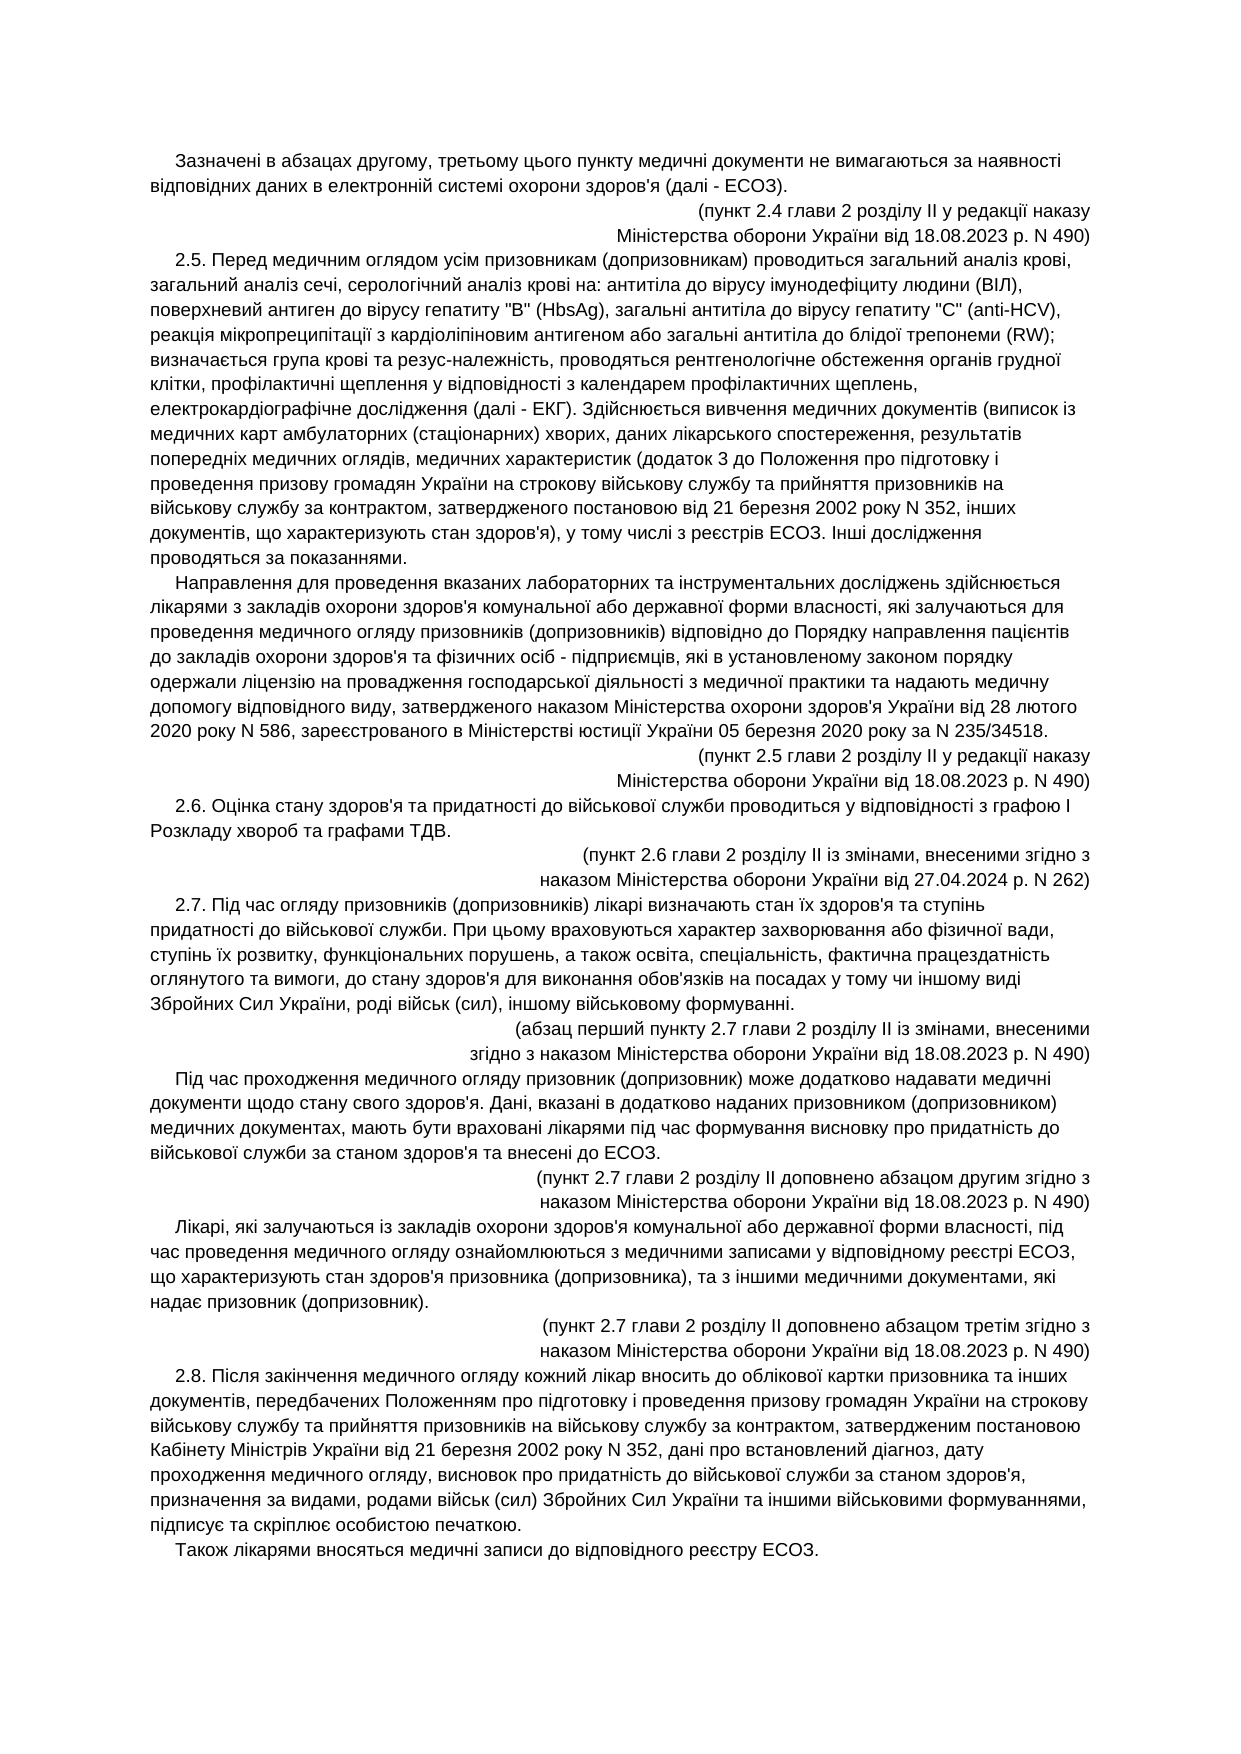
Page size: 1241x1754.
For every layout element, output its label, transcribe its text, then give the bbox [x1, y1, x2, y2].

text Лікарі, які залучаються із закладів охорони здоров'я комунальної або державної форми власності, під час проведення медичного огляду ознайомлюються з медичними записами у відповідному реєстрі ЕСОЗ, що характеризують стан здоров'я призовника (допризовника), та з іншими медичними документами, які надає призовник (допризовник). [150, 1216, 1090, 1312]
text 2.5. Перед медичним оглядом усім призовникам (допризовникам) проводиться загальний аналіз крові, загальний аналіз сечі, серологічний аналіз крові на: антитіла до вірусу імунодефіциту людини (ВІЛ), поверхневий антиген до вірусу гепатиту "B" (HbsAg), загальні антитіла до вірусу гепатиту "C" (anti-HCV), реакція мікропреципітації з кардіоліпіновим антигеном або загальні антитіла до блідої трепонеми (RW); визначається група крові та резус-належність, проводяться рентгенологічне обстеження органів грудної клітки, профілактичні щеплення у відповідності з календарем профілактичних щеплень, електрокардіографічне дослідження (далі - ЕКГ). Здійснюється вивчення медичних документів (виписок із медичних карт амбулаторних (стаціонарних) хворих, даних лікарського спостереження, результатів попередніх медичних оглядів, медичних характеристик (додаток 3 до Положення про підготовку і проведення призову громадян України на строкову військову службу та прийняття призовників на військову службу за контрактом, затвердженого постановою від 21 березня 2002 року N 352, інших документів, що характеризують стан здоров'я), у тому числі з реєстрів ЕСОЗ. Інші дослідження проводяться за показаннями. [150, 249, 1090, 568]
text Також лікарями вносяться медичні записи до відповідного реєстру ЕСОЗ. [150, 1538, 1090, 1560]
text Під час проходження медичного огляду призовник (допризовник) може додатково надавати медичні документи щодо стану свого здоров'я. Дані, вказані в додатково наданих призовником (допризовником) медичних документах, мають бути враховані лікарями під час формування висновку про придатність до військової служби за станом здоров'я та внесені до ЕСОЗ. [150, 1067, 1090, 1163]
text 2.8. Після закінчення медичного огляду кожний лікар вносить до облікової картки призовника та інших документів, передбачених Положенням про підготовку і проведення призову громадян України на строкову військову службу та прийняття призовників на військову службу за контрактом, затвердженим постановою Кабінету Міністрів України від 21 березня 2002 року N 352, дані про встановлений діагноз, дату проходження медичного огляду, висновок про придатність до військової служби за станом здоров'я, призначення за видами, родами військ (сил) Збройних Сил України та іншими військовими формуваннями, підписує та скріплює особистою печаткою. [150, 1365, 1090, 1535]
text Зазначені в абзацах другому, третьому цього пункту медичні документи не вимагаються за наявності відповідних даних в електронній системі охорони здоров'я (далі - ЕСОЗ). [150, 150, 1090, 196]
text 2.6. Оцінка стану здоров'я та придатності до військової служби проводиться у відповідності з графою I Розкладу хвороб та графами ТДВ. [150, 794, 1090, 841]
text (пункт 2.4 глави 2 розділу ІІ у редакції наказу Міністерства оборони України від 18.08.2023 р. N 490) [150, 199, 1090, 246]
text (пункт 2.7 глави 2 розділу ІІ доповнено абзацом другим згідно з наказом Міністерства оборони України від 18.08.2023 р. N 490) [150, 1166, 1090, 1213]
text (пункт 2.5 глави 2 розділу ІІ у редакції наказу Міністерства оборони України від 18.08.2023 р. N 490) [150, 745, 1090, 791]
text (пункт 2.6 глави 2 розділу ІІ із змінами, внесеними згідно з наказом Міністерства оборони України від 27.04.2024 р. N 262) [150, 844, 1090, 891]
text (пункт 2.7 глави 2 розділу ІІ доповнено абзацом третім згідно з наказом Міністерства оборони України від 18.08.2023 р. N 490) [150, 1315, 1090, 1362]
text (абзац перший пункту 2.7 глави 2 розділу ІІ із змінами, внесеними згідно з наказом Міністерства оборони України від 18.08.2023 р. N 490) [150, 1018, 1090, 1064]
text 2.7. Під час огляду призовників (допризовників) лікарі визначають стан їх здоров'я та ступінь придатності до військової служби. При цьому враховуються характер захворювання або фізичної вади, ступінь їх розвитку, функціональних порушень, а також освіта, спеціальність, фактична працездатність оглянутого та вимоги, до стану здоров'я для виконання обов'язків на посадах у тому чи іншому виді Збройних Сил України, роді військ (сил), іншому військовому формуванні. [150, 894, 1090, 1014]
text Направлення для проведення вказаних лабораторних та інструментальних досліджень здійснюється лікарями з закладів охорони здоров'я комунальної або державної форми власності, які залучаються для проведення медичного огляду призовників (допризовників) відповідно до Порядку направлення пацієнтів до закладів охорони здоров'я та фізичних осіб - підприємців, які в установленому законом порядку одержали ліцензію на провадження господарської діяльності з медичної практики та надають медичну допомогу відповідного виду, затвердженого наказом Міністерства охорони здоров'я України від 28 лютого 2020 року N 586, зареєстрованого в Міністерстві юстиції України 05 березня 2020 року за N 235/34518. [150, 571, 1090, 742]
